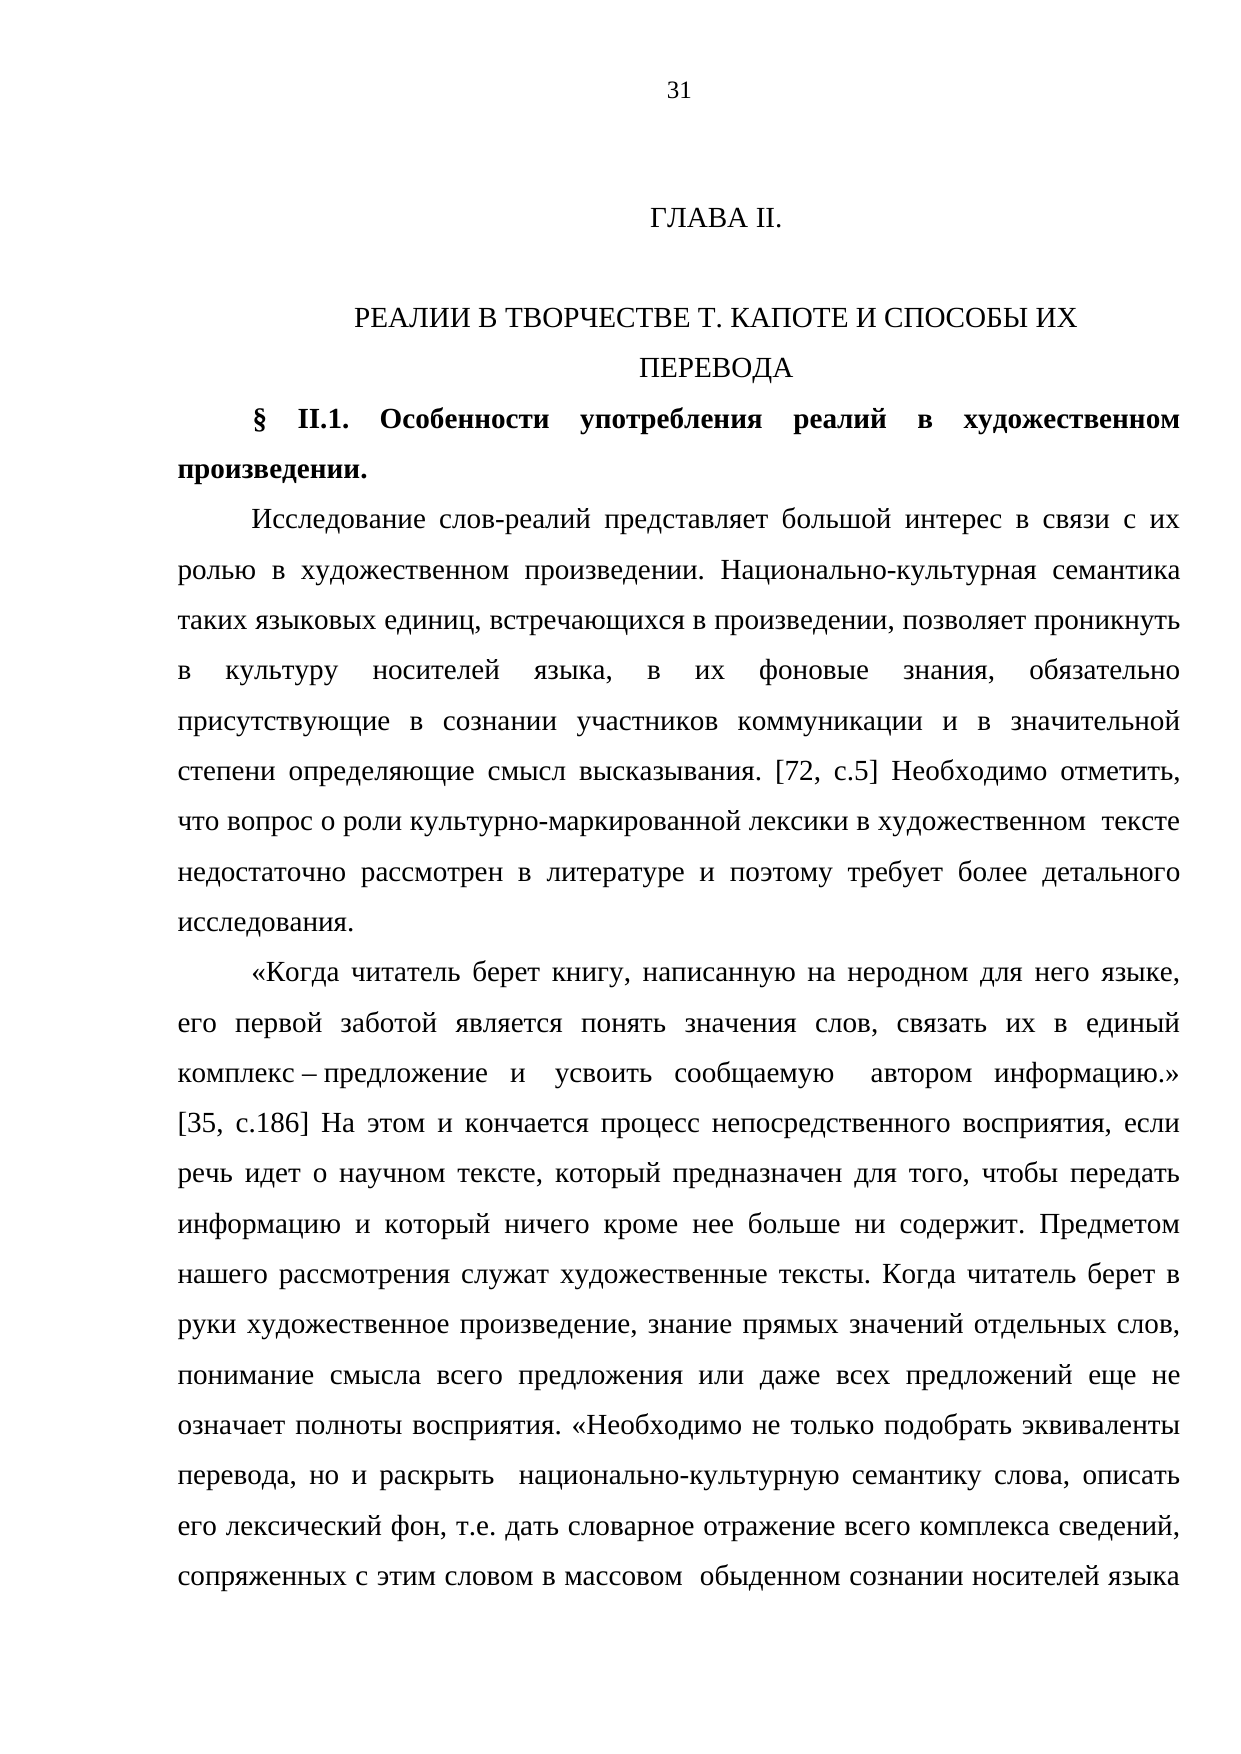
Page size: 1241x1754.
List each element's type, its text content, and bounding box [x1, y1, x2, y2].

text ПЕРЕВОДА [177, 351, 1181, 384]
text РЕАЛИИ В ТВОРЧЕСТВЕ Т. КАПОТЕ И СПОСОБЫ ИХ [177, 300, 1181, 334]
text «Когда читатель берет книгу, написанную на неродном для него языке, его первой заботой является понять значения слов, связать их в единый комплекс – предложение и усвоить сообщаемую автором информацию.» [177, 954, 1181, 1088]
text Исследование слов-реалий представляет большой интерес в связи с их ролью в художественном произведении. Национально-культурная семантика таких языковых единиц, встречающихся в произведении, позволяет проникнуть в культуру носителей языка, в их фоновые знания, обязательно присутствующие в сознании участников коммуникации и в значительной степени определяющие смысл высказывания. [72, с.5] Необходимо отметить, что вопрос о роли культурно-маркированной лексики в художественном тексте недостаточно рассмотрен в литературе и поэтому требует более детального исследования. [177, 502, 1181, 938]
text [177, 1105, 1181, 1592]
text ГЛАВА II. [177, 200, 1181, 233]
text § II.1. Особенности употребления реалий в художественном произведении. [177, 401, 1181, 485]
